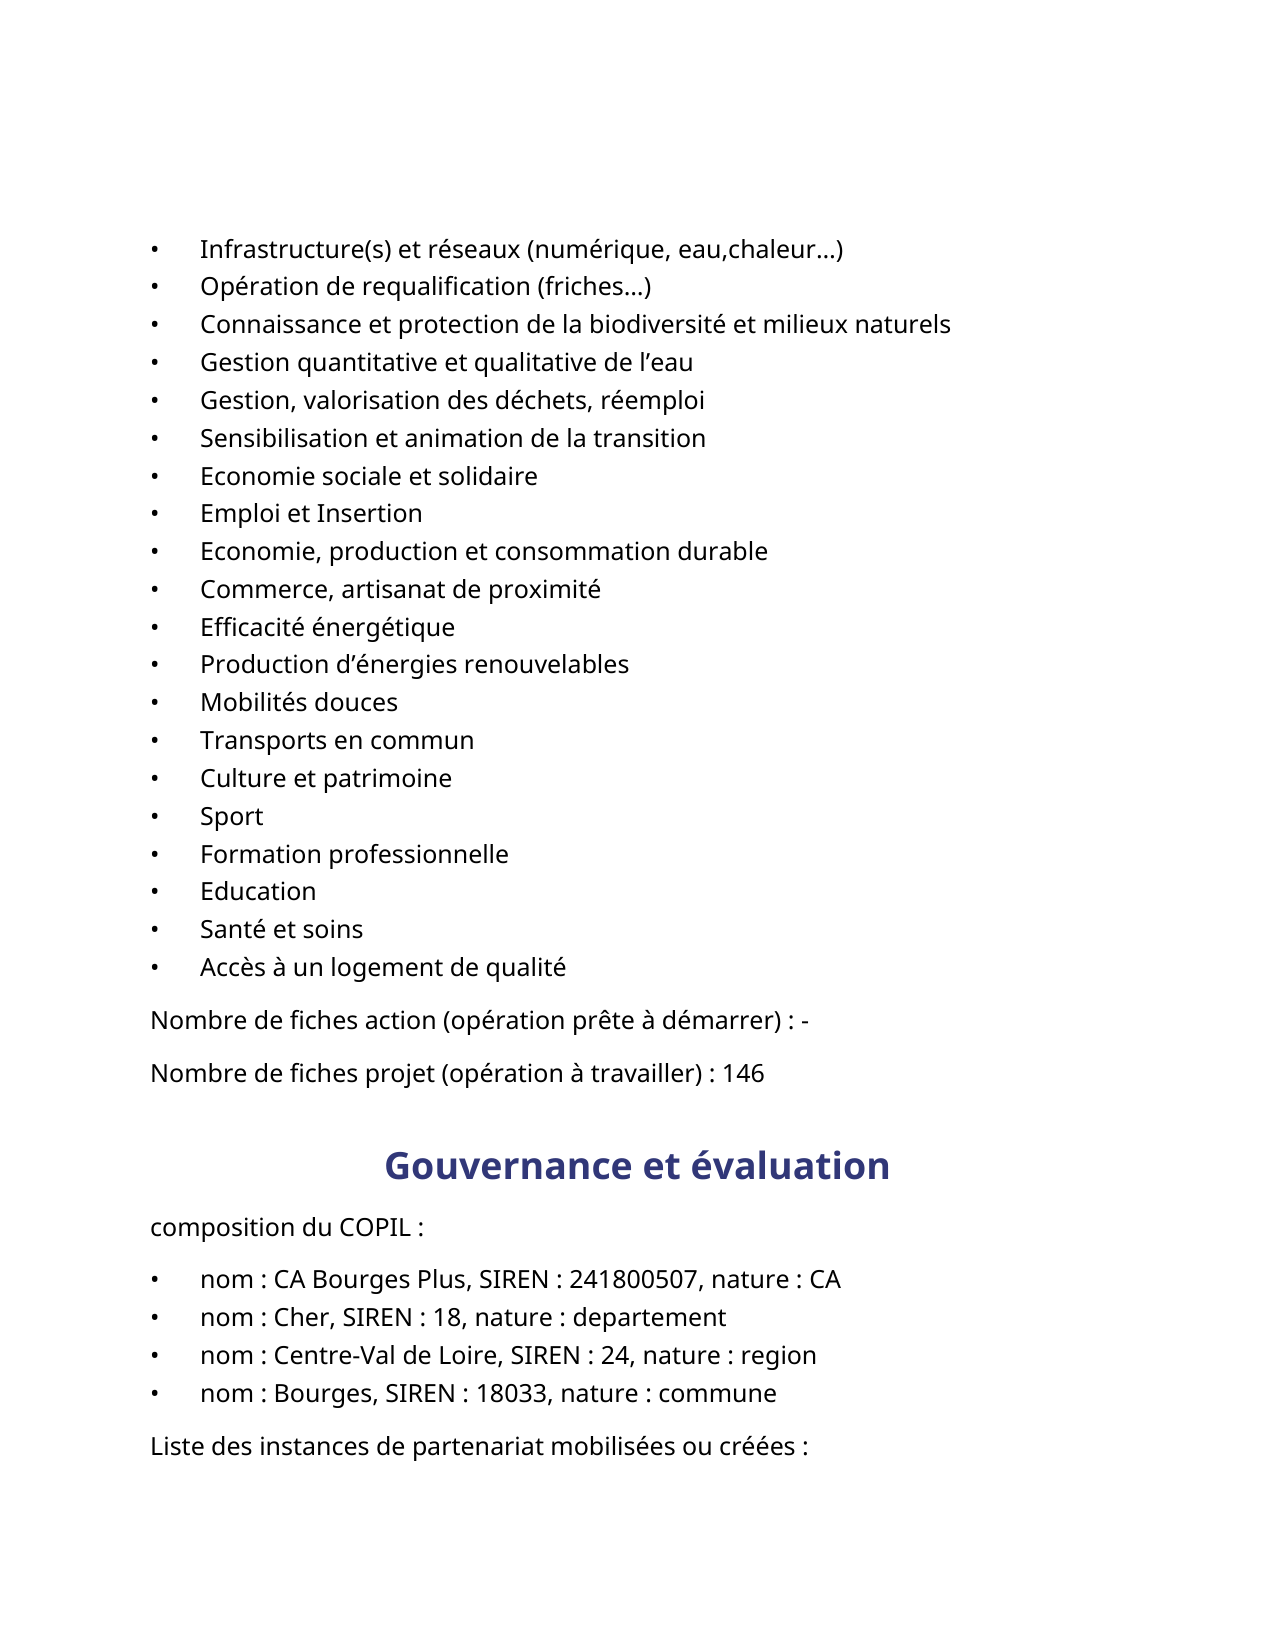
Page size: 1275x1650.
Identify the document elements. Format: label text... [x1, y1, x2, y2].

list Connaissance et protection de la biodiversité et milieux naturels [150, 307, 1125, 341]
list Santé et soins [150, 912, 1125, 946]
list Infrastructure(s) et réseaux (numérique, eau,chaleur…) [150, 231, 1125, 265]
list Economie sociale et solidaire [150, 458, 1125, 492]
list nom : Bourges, SIREN : 18033, nature : commune [150, 1375, 1125, 1409]
list Sensibilisation et animation de la transition [150, 420, 1125, 454]
text Nombre de fiches projet (opération à travailler) : 146 [150, 1055, 1125, 1089]
list Emploi et Insertion [150, 496, 1125, 530]
list Formation professionnelle [150, 836, 1125, 870]
list Sport [150, 798, 1125, 832]
list Mobilités douces [150, 685, 1125, 719]
list Transports en commun [150, 723, 1125, 757]
list Accès à un logement de qualité [150, 950, 1125, 984]
text Nombre de fiches action (opération prête à démarrer) : - [150, 1002, 1125, 1037]
text composition du COPIL : [150, 1209, 1125, 1243]
list Economie, production et consommation durable [150, 534, 1125, 568]
text Liste des instances de partenariat mobilisées ou créées : [150, 1428, 1125, 1462]
list Production d’énergies renouvelables [150, 647, 1125, 681]
list Culture et patrimoine [150, 761, 1125, 795]
list Gestion quantitative et qualitative de l’eau [150, 345, 1125, 379]
subtitle Gouvernance et évaluation [150, 1139, 1125, 1190]
list nom : Cher, SIREN : 18, nature : departement [150, 1300, 1125, 1334]
list Efficacité énergétique [150, 609, 1125, 643]
list Opération de requalification (friches…) [150, 269, 1125, 303]
list Education [150, 874, 1125, 908]
list Gestion, valorisation des déchets, réemploi [150, 382, 1125, 417]
list nom : Centre-Val de Loire, SIREN : 24, nature : region [150, 1338, 1125, 1372]
list nom : CA Bourges Plus, SIREN : 241800507, nature : CA [150, 1262, 1125, 1296]
list Commerce, artisanat de proximité [150, 572, 1125, 606]
